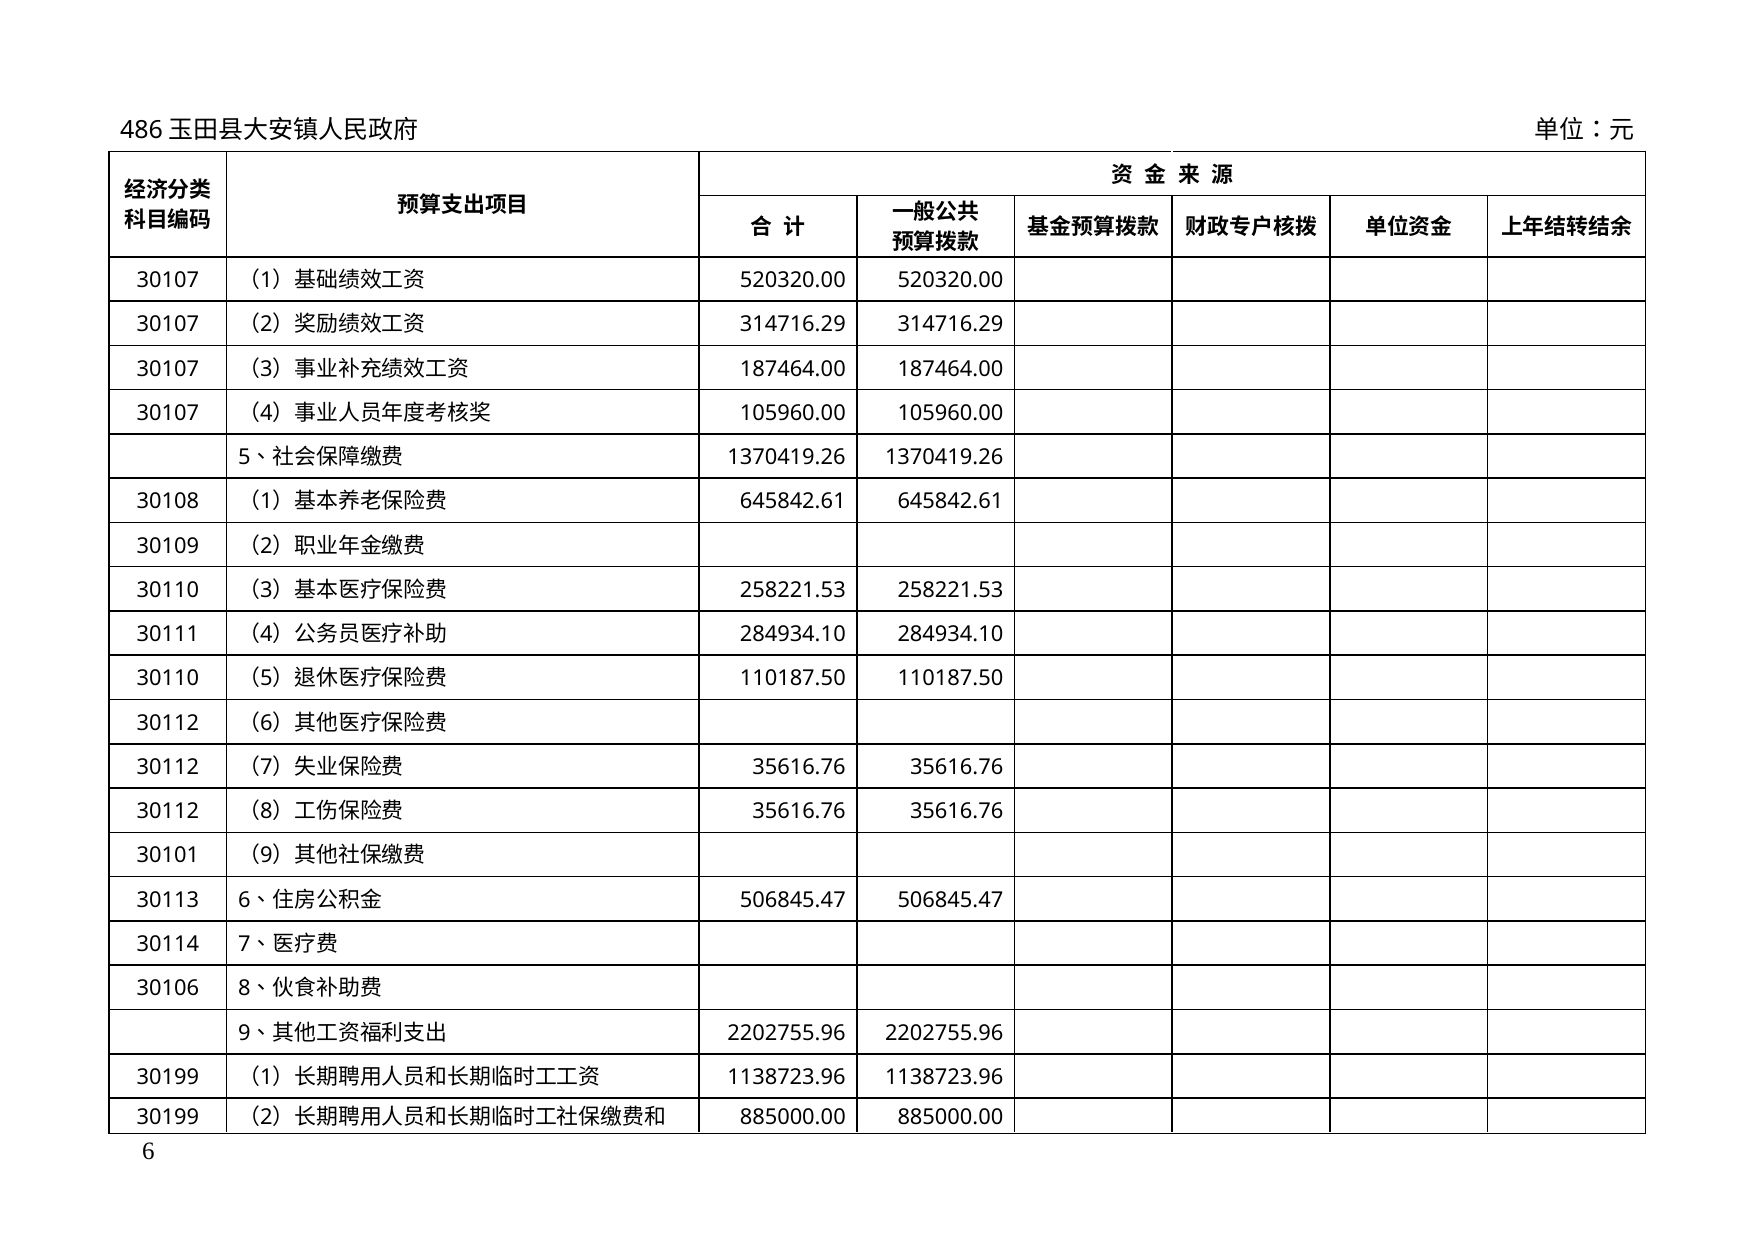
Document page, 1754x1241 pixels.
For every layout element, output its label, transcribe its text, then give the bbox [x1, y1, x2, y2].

table_cell 1138723.96 [700, 1055, 856, 1097]
table_cell 30112 [110, 700, 226, 743]
table_cell 30107 [110, 302, 226, 344]
table_cell [700, 523, 856, 566]
table_cell [858, 922, 1014, 964]
table_cell 30108 [110, 479, 226, 522]
table_cell [1015, 833, 1171, 876]
table_cell [1331, 523, 1487, 566]
table_cell [1173, 700, 1329, 743]
table_cell [1173, 302, 1329, 344]
table_cell （1）长期聘用人员和长期临时工工资 [227, 1055, 698, 1097]
table_cell （4）事业人员年度考核奖 [227, 390, 698, 433]
table_cell [858, 700, 1014, 743]
table_cell 单位资金 [1331, 196, 1487, 256]
table_cell [1331, 789, 1487, 831]
table_cell 105960.00 [700, 390, 856, 433]
table_cell （1）基本养老保险费 [227, 479, 698, 522]
table_cell 30107 [110, 390, 226, 433]
table_cell （3）事业补充绩效工资 [227, 346, 698, 389]
table_cell [1488, 833, 1645, 876]
table_cell 258221.53 [700, 567, 856, 610]
table_cell [1488, 922, 1645, 964]
table_cell [1331, 656, 1487, 699]
table_cell [1173, 346, 1329, 389]
table_cell （9）其他社保缴费 [227, 833, 698, 876]
table_cell [1488, 346, 1645, 389]
table_cell [1173, 1055, 1329, 1097]
table_cell 645842.61 [858, 479, 1014, 522]
table_cell [1331, 922, 1487, 964]
table_cell [1488, 745, 1645, 787]
table_cell [1331, 302, 1487, 344]
table_cell 35616.76 [858, 789, 1014, 831]
table_cell 885000.00 [700, 1099, 856, 1132]
table_cell 基金预算拨款 [1015, 196, 1171, 256]
table_cell [1331, 966, 1487, 1008]
table_cell [1015, 1055, 1171, 1097]
table_header 单位：元 [1173, 108, 1645, 151]
table_cell [1173, 1010, 1329, 1053]
table_cell [1331, 346, 1487, 389]
table_cell 284934.10 [858, 612, 1014, 654]
table_cell （6）其他医疗保险费 [227, 700, 698, 743]
table_cell [1173, 877, 1329, 920]
table_cell 9、其他工资福利支出 [227, 1010, 698, 1053]
table_cell [1331, 877, 1487, 920]
table_cell [1331, 258, 1487, 300]
table_cell [1331, 1099, 1487, 1132]
table_cell 520320.00 [858, 258, 1014, 300]
table_cell [1015, 479, 1171, 522]
table_cell 30107 [110, 346, 226, 389]
table_cell [1015, 877, 1171, 920]
table_cell 30110 [110, 656, 226, 699]
table_cell 314716.29 [858, 302, 1014, 344]
table_cell [1173, 922, 1329, 964]
table_cell 30199 [110, 1055, 226, 1097]
table_cell [1488, 1010, 1645, 1053]
table_cell [1015, 700, 1171, 743]
table_cell 506845.47 [858, 877, 1014, 920]
table_cell 105960.00 [858, 390, 1014, 433]
table_cell （5）退休医疗保险费 [227, 656, 698, 699]
table_cell [1173, 789, 1329, 831]
table_cell 2202755.96 [858, 1010, 1014, 1053]
table_cell [1173, 435, 1329, 477]
table_cell 30110 [110, 567, 226, 610]
table_cell [1331, 479, 1487, 522]
table_cell [1488, 1055, 1645, 1097]
table_cell [110, 435, 226, 477]
table_cell 30106 [110, 966, 226, 1008]
table_cell [700, 966, 856, 1008]
table_cell [1015, 302, 1171, 344]
table_cell [1488, 302, 1645, 344]
table_cell [1488, 656, 1645, 699]
table_cell [1015, 656, 1171, 699]
table_cell [1488, 789, 1645, 831]
table_cell 2202755.96 [700, 1010, 856, 1053]
table_cell 5、社会保障缴费 [227, 435, 698, 477]
table_cell [1488, 435, 1645, 477]
table_cell 258221.53 [858, 567, 1014, 610]
table_cell [1331, 1010, 1487, 1053]
table_cell [1015, 567, 1171, 610]
table_cell 财政专户核拨 [1173, 196, 1329, 256]
table_cell [1015, 966, 1171, 1008]
table_cell 645842.61 [700, 479, 856, 522]
table_header 486玉田县大安镇人民政府 [110, 108, 1171, 151]
table_cell [1173, 523, 1329, 566]
table_cell 30109 [110, 523, 226, 566]
table_cell [1331, 745, 1487, 787]
table_cell [858, 966, 1014, 1008]
table_cell 1138723.96 [858, 1055, 1014, 1097]
table_cell [1488, 966, 1645, 1008]
table_cell 35616.76 [700, 789, 856, 831]
table_cell 30112 [110, 745, 226, 787]
table_cell 30101 [110, 833, 226, 876]
table_cell [1331, 612, 1487, 654]
table_cell [1015, 390, 1171, 433]
table_cell [1488, 1099, 1645, 1132]
table_cell [1015, 435, 1171, 477]
table_cell [1331, 567, 1487, 610]
table_cell [110, 1010, 226, 1053]
table_cell [1173, 745, 1329, 787]
table_cell [1488, 612, 1645, 654]
table_cell 30114 [110, 922, 226, 964]
table_cell [1488, 700, 1645, 743]
table_cell [700, 922, 856, 964]
table_cell 预算支出项目 [227, 152, 698, 256]
table_cell [1173, 1099, 1329, 1132]
table_cell （2）职业年金缴费 [227, 523, 698, 566]
table_cell [1488, 567, 1645, 610]
table_cell 1370419.26 [858, 435, 1014, 477]
table_cell 110187.50 [700, 656, 856, 699]
table_cell [1173, 567, 1329, 610]
table_cell （4）公务员医疗补助 [227, 612, 698, 654]
table_cell （1）基础绩效工资 [227, 258, 698, 300]
table_cell （7）失业保险费 [227, 745, 698, 787]
table_cell [1488, 523, 1645, 566]
table_cell [1015, 346, 1171, 389]
table_cell [1015, 523, 1171, 566]
table_cell 30113 [110, 877, 226, 920]
table_cell [1331, 390, 1487, 433]
table_cell [1331, 833, 1487, 876]
table_cell [858, 523, 1014, 566]
table_cell 经济分类科目编码 [110, 152, 226, 256]
table_cell 284934.10 [700, 612, 856, 654]
table_cell 110187.50 [858, 656, 1014, 699]
table_cell （8）工伤保险费 [227, 789, 698, 831]
table_cell [1015, 745, 1171, 787]
table_cell （2）奖励绩效工资 [227, 302, 698, 344]
table_cell [1173, 656, 1329, 699]
table_cell [1331, 1055, 1487, 1097]
table_cell 30112 [110, 789, 226, 831]
table_cell （3）基本医疗保险费 [227, 567, 698, 610]
table_cell 314716.29 [700, 302, 856, 344]
table_cell 合 计 [700, 196, 856, 256]
table_cell 6、住房公积金 [227, 877, 698, 920]
table_cell [858, 833, 1014, 876]
table_cell [1173, 390, 1329, 433]
table_cell [1173, 612, 1329, 654]
table_cell 1370419.26 [700, 435, 856, 477]
table_cell [1488, 479, 1645, 522]
table_cell [1488, 390, 1645, 433]
table_cell 资 金 来 源 [700, 152, 1645, 195]
table_cell [1173, 258, 1329, 300]
table_cell [1015, 1099, 1171, 1132]
table_cell 35616.76 [700, 745, 856, 787]
table_cell 885000.00 [858, 1099, 1014, 1132]
table_cell 8、伙食补助费 [227, 966, 698, 1008]
table_cell [1173, 479, 1329, 522]
table_cell [1015, 789, 1171, 831]
table_cell [700, 833, 856, 876]
table_cell 187464.00 [700, 346, 856, 389]
table_cell [1331, 435, 1487, 477]
table_cell [1173, 966, 1329, 1008]
table_cell [700, 700, 856, 743]
table_cell [1015, 1010, 1171, 1053]
table_cell 一般公共 预算拨款 [858, 196, 1014, 256]
table_cell 30107 [110, 258, 226, 300]
table_cell [1488, 877, 1645, 920]
table_cell （2）长期聘用人员和长期临时工社保缴费和住房公积金 [227, 1099, 698, 1132]
table_cell 30199 [110, 1099, 226, 1132]
table_cell 35616.76 [858, 745, 1014, 787]
table_cell [1015, 612, 1171, 654]
table_cell 上年结转结余 [1488, 196, 1645, 256]
table_cell [1015, 258, 1171, 300]
table_cell 7、医疗费 [227, 922, 698, 964]
table_cell [1488, 258, 1645, 300]
table_cell [1015, 922, 1171, 964]
table_cell [1173, 833, 1329, 876]
table_cell 520320.00 [700, 258, 856, 300]
table_cell [1331, 700, 1487, 743]
table_cell 187464.00 [858, 346, 1014, 389]
table_cell 30111 [110, 612, 226, 654]
table_cell 506845.47 [700, 877, 856, 920]
